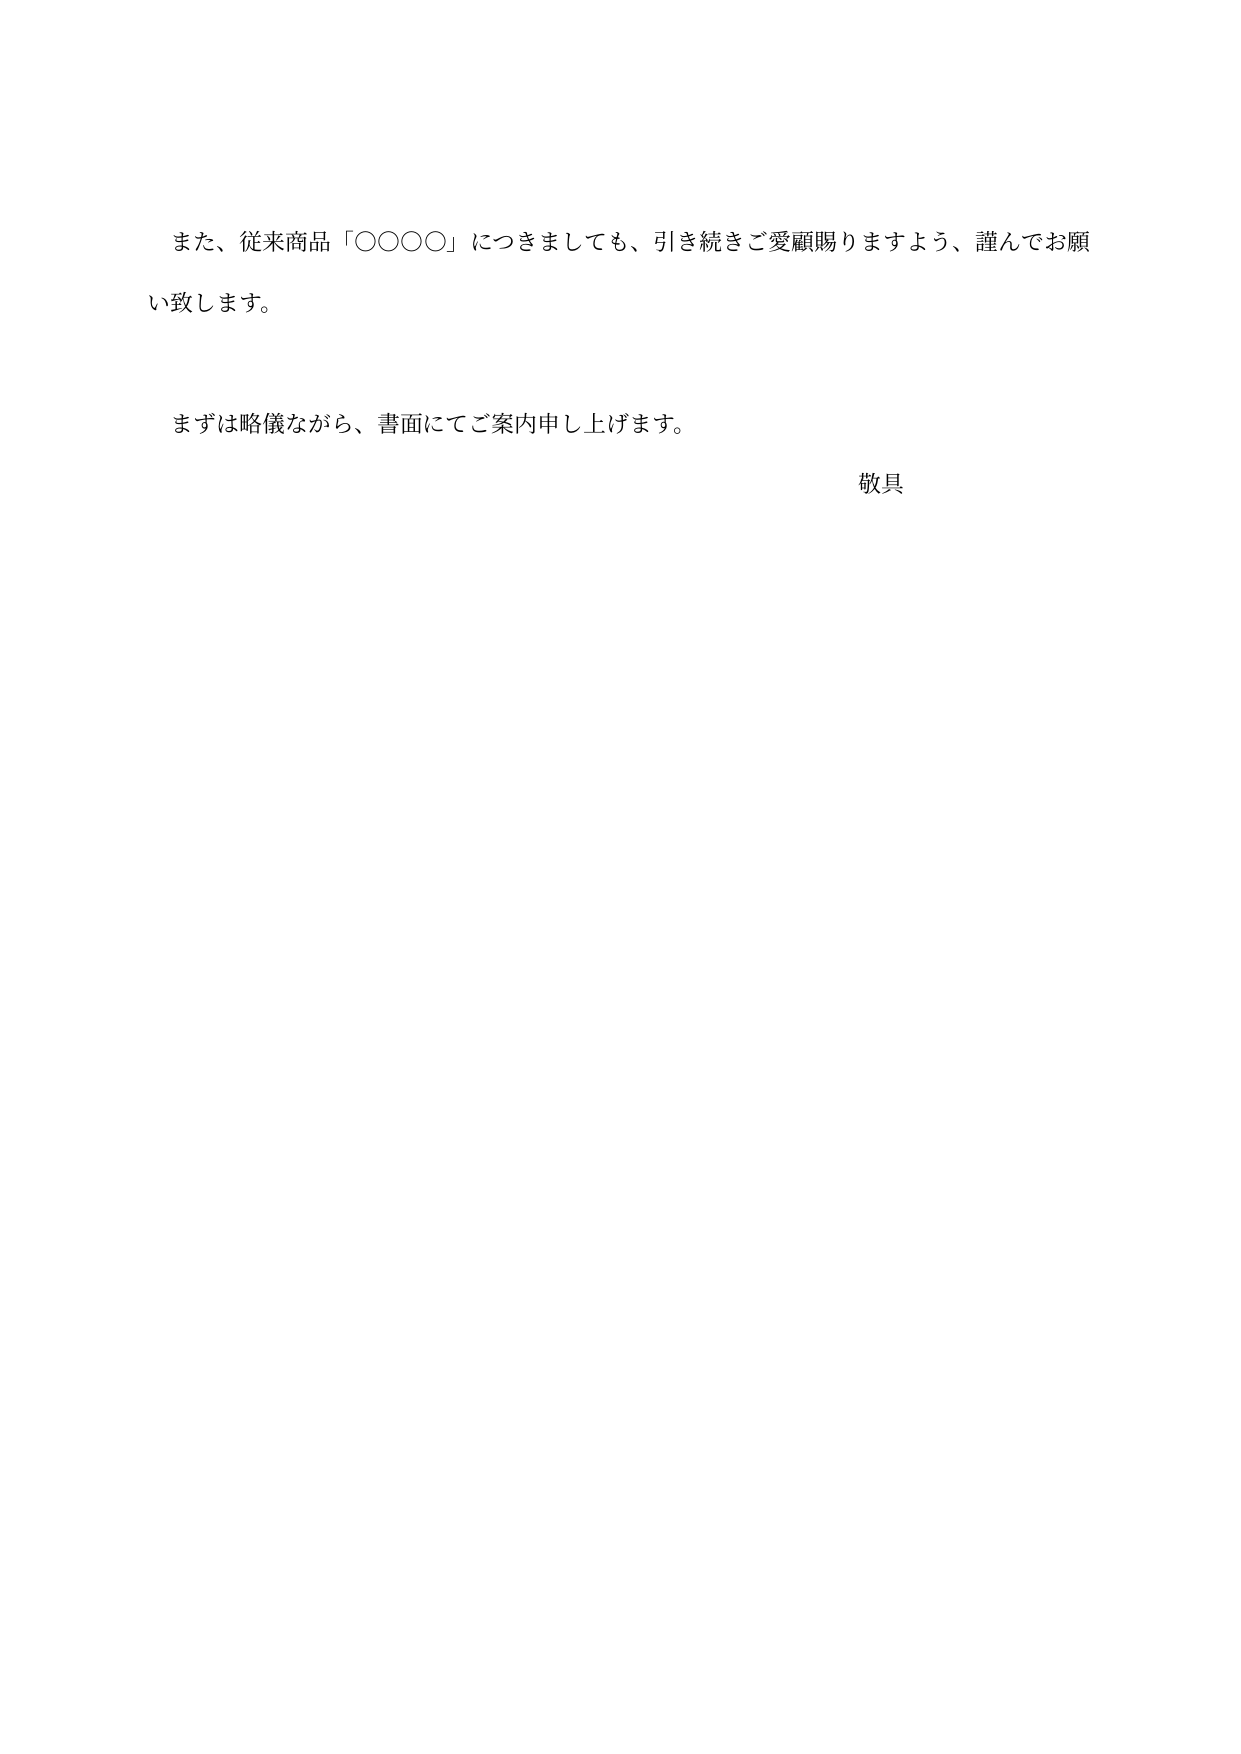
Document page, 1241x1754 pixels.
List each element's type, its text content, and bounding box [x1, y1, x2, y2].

text まずは略儀ながら、書面にてご案内申し上げます。 [148, 392, 1092, 453]
text また、従来商品「○○○○」につきましても、引き続きご愛顧賜りますよう、謹んでお願い致します。 [148, 210, 1092, 331]
text 敬具 [148, 453, 1092, 513]
